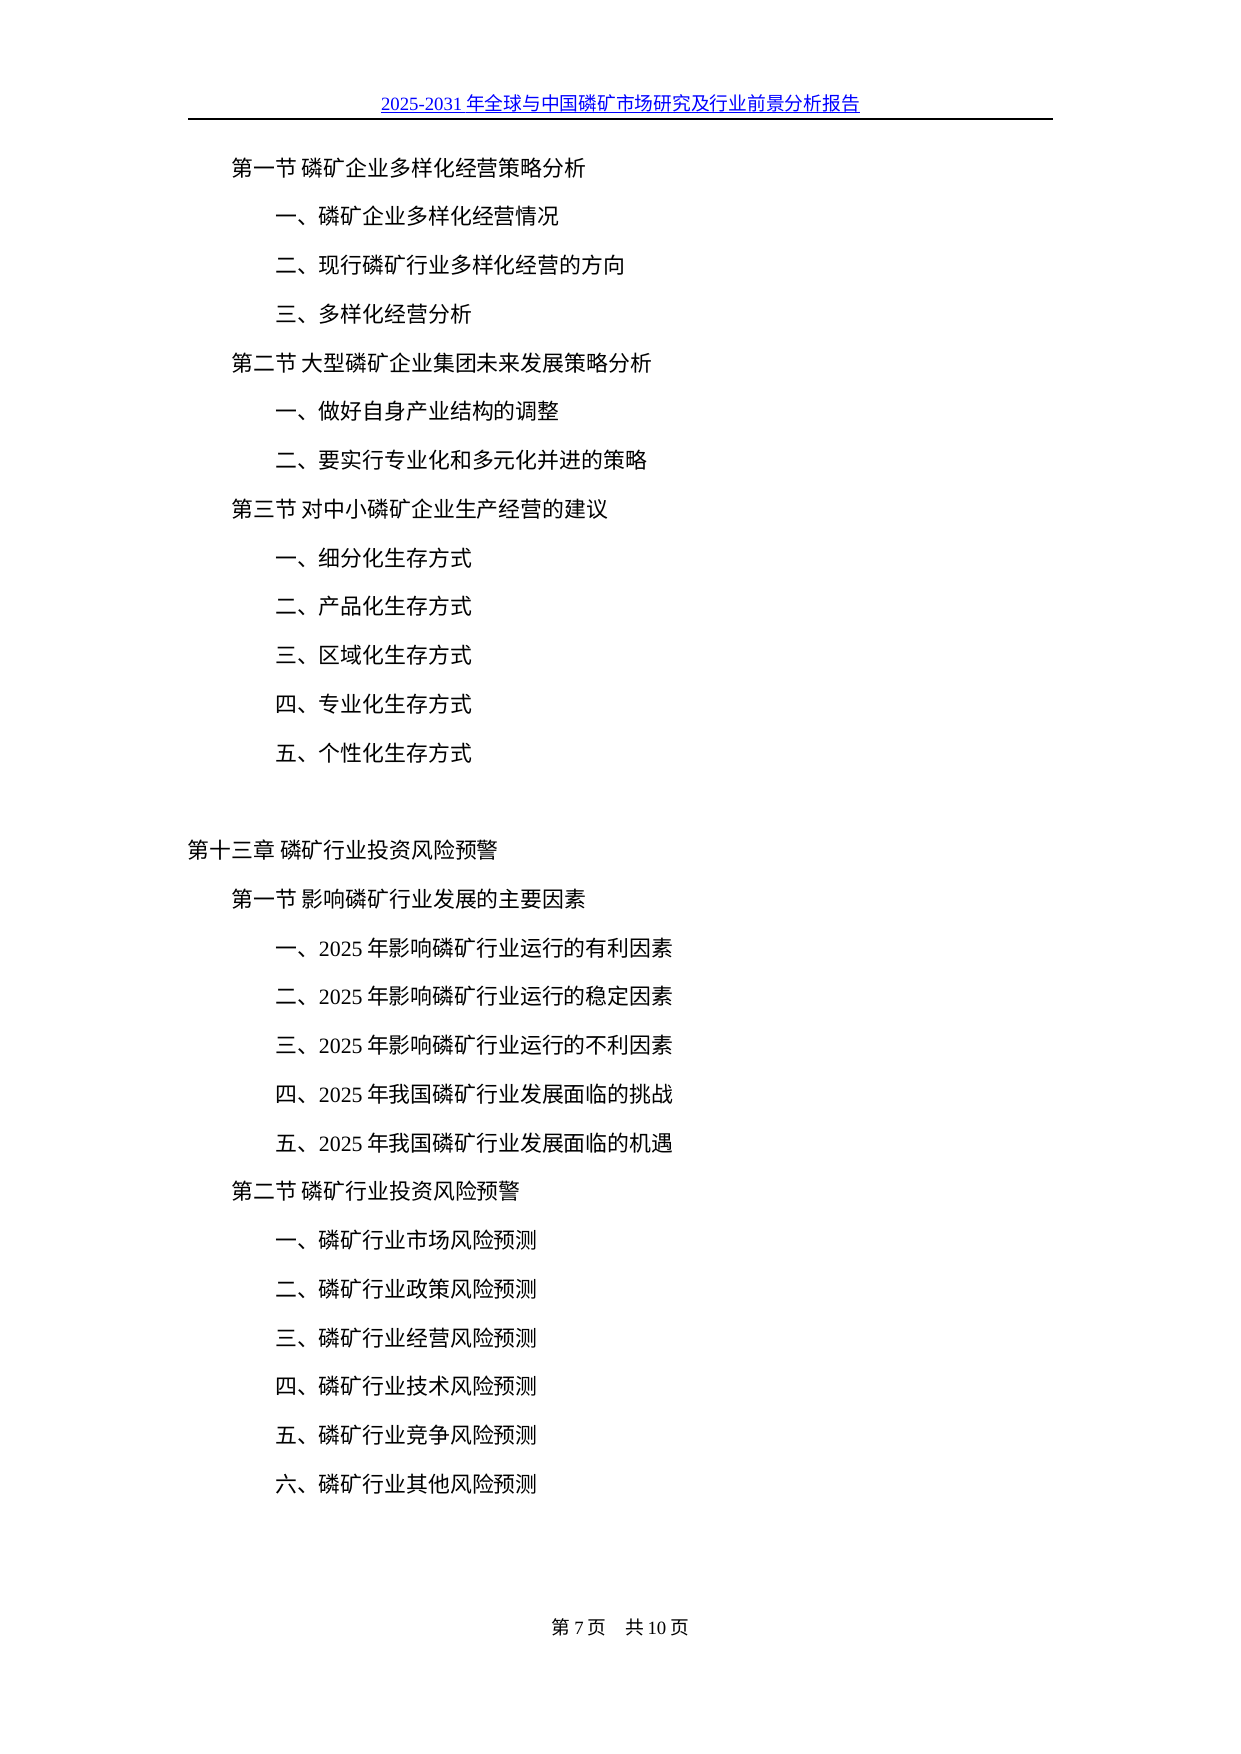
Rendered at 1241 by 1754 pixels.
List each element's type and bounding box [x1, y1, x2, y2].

text [187, 150, 1053, 1499]
